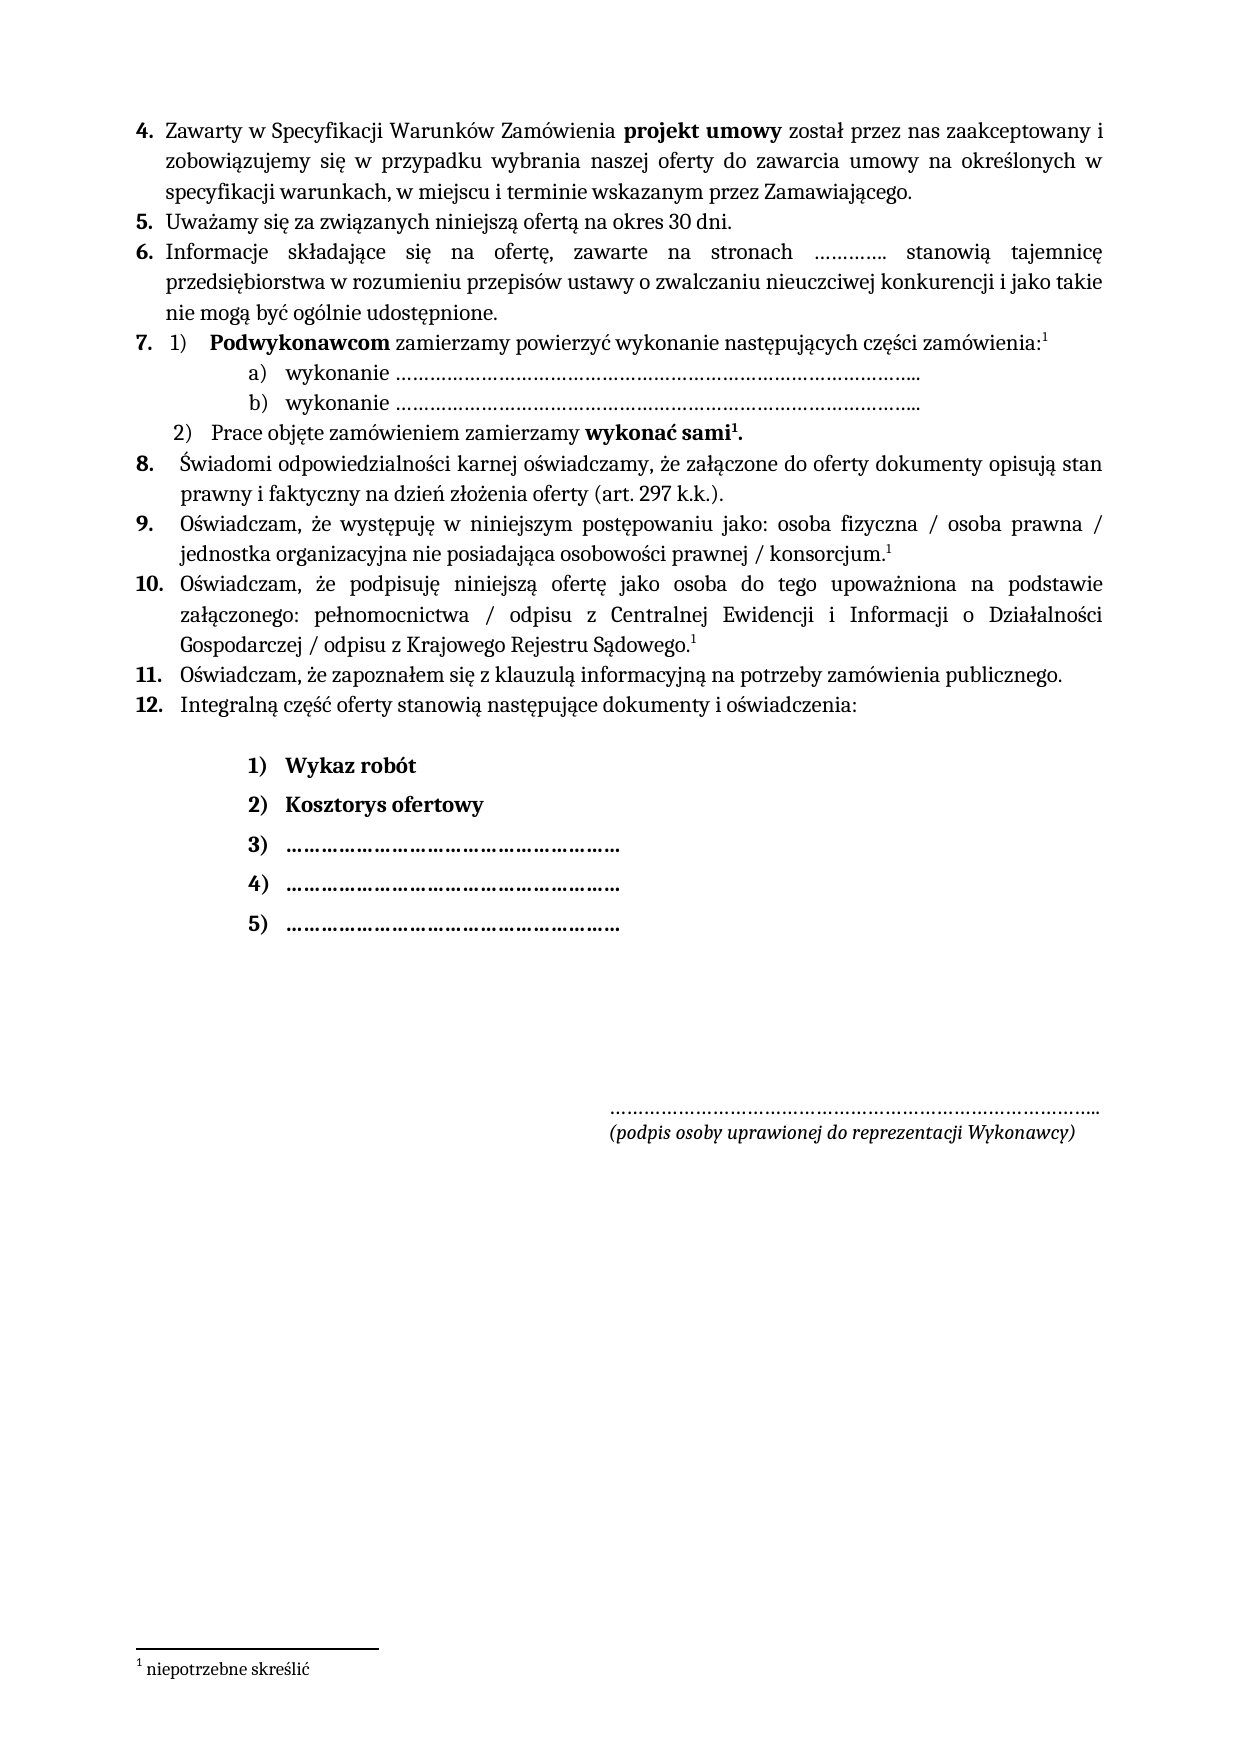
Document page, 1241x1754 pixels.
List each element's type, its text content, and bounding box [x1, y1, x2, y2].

list Oświadczam, że występuję w niniejszym postępowaniu jako: osoba fizyczna / osoba prawna / jednostka organizacyjna nie posiadająca osobowości prawnej / konsorcjum.1 [136, 511, 1104, 567]
text ………………………………………………………………………….. (podpis osoby uprawionej do reprezentacji Wykonawcy) [608, 1094, 1104, 1144]
list Uważamy się za związanych niniejszą ofertą na okres 30 dni. [136, 209, 1104, 235]
list Wykaz robót [248, 752, 1104, 779]
list Integralną część oferty stanowią następujące dokumenty i oświadczenia: [136, 692, 1104, 718]
list ………………………………………………… [248, 871, 1104, 897]
list Oświadczam, że podpisuję niniejszą ofertę jako osoba do tego upoważniona na podstawie załączonego: pełnomocnictwa / odpisu z Centralnej Ewidencji i Informacji o Działalności Gospodarczej / odpisu z Krajowego Rejestru Sądowego.1 [136, 571, 1104, 658]
list wykonanie ……………………………………………………………………………….. [248, 390, 1104, 416]
list ………………………………………………… [248, 831, 1104, 858]
list Świadomi odpowiedzialności karnej oświadczamy, że załączone do oferty dokumenty opisują stan prawny i faktyczny na dzień złożenia oferty (art. 297 k.k.). [136, 450, 1104, 507]
list wykonanie ……………………………………………………………………………….. [248, 360, 1104, 386]
list Oświadczam, że zapoznałem się z klauzulą informacyjną na potrzeby zamówienia publicznego. [136, 662, 1104, 688]
list ………………………………………………… [248, 910, 1104, 937]
list Informacje składające się na ofertę, zawarte na stronach …………. stanowią tajemnicę przedsiębiorstwa w rozumieniu przepisów ustawy o zwalczaniu nieuczciwej konkurencji i jako takie nie mogą być ogólnie udostępnione. [136, 239, 1104, 326]
list 1) Podwykonawcom zamierzamy powierzyć wykonanie następujących części zamówienia: [136, 329, 1104, 356]
list Kosztorys ofertowy [248, 792, 1104, 818]
list Zawarty w Specyfikacji Warunków Zamówienia projekt umowy został przez nas zaakceptowany i zobowiązujemy się w przypadku wybrania naszej oferty do zawarcia umowy na określonych w specyfikacji warunkach, w miejscu i terminie wskazanym przez Zamawiającego. [136, 118, 1104, 205]
list Prace objęte zamówieniem zamierzamy wykonać sami1. [173, 420, 1104, 447]
